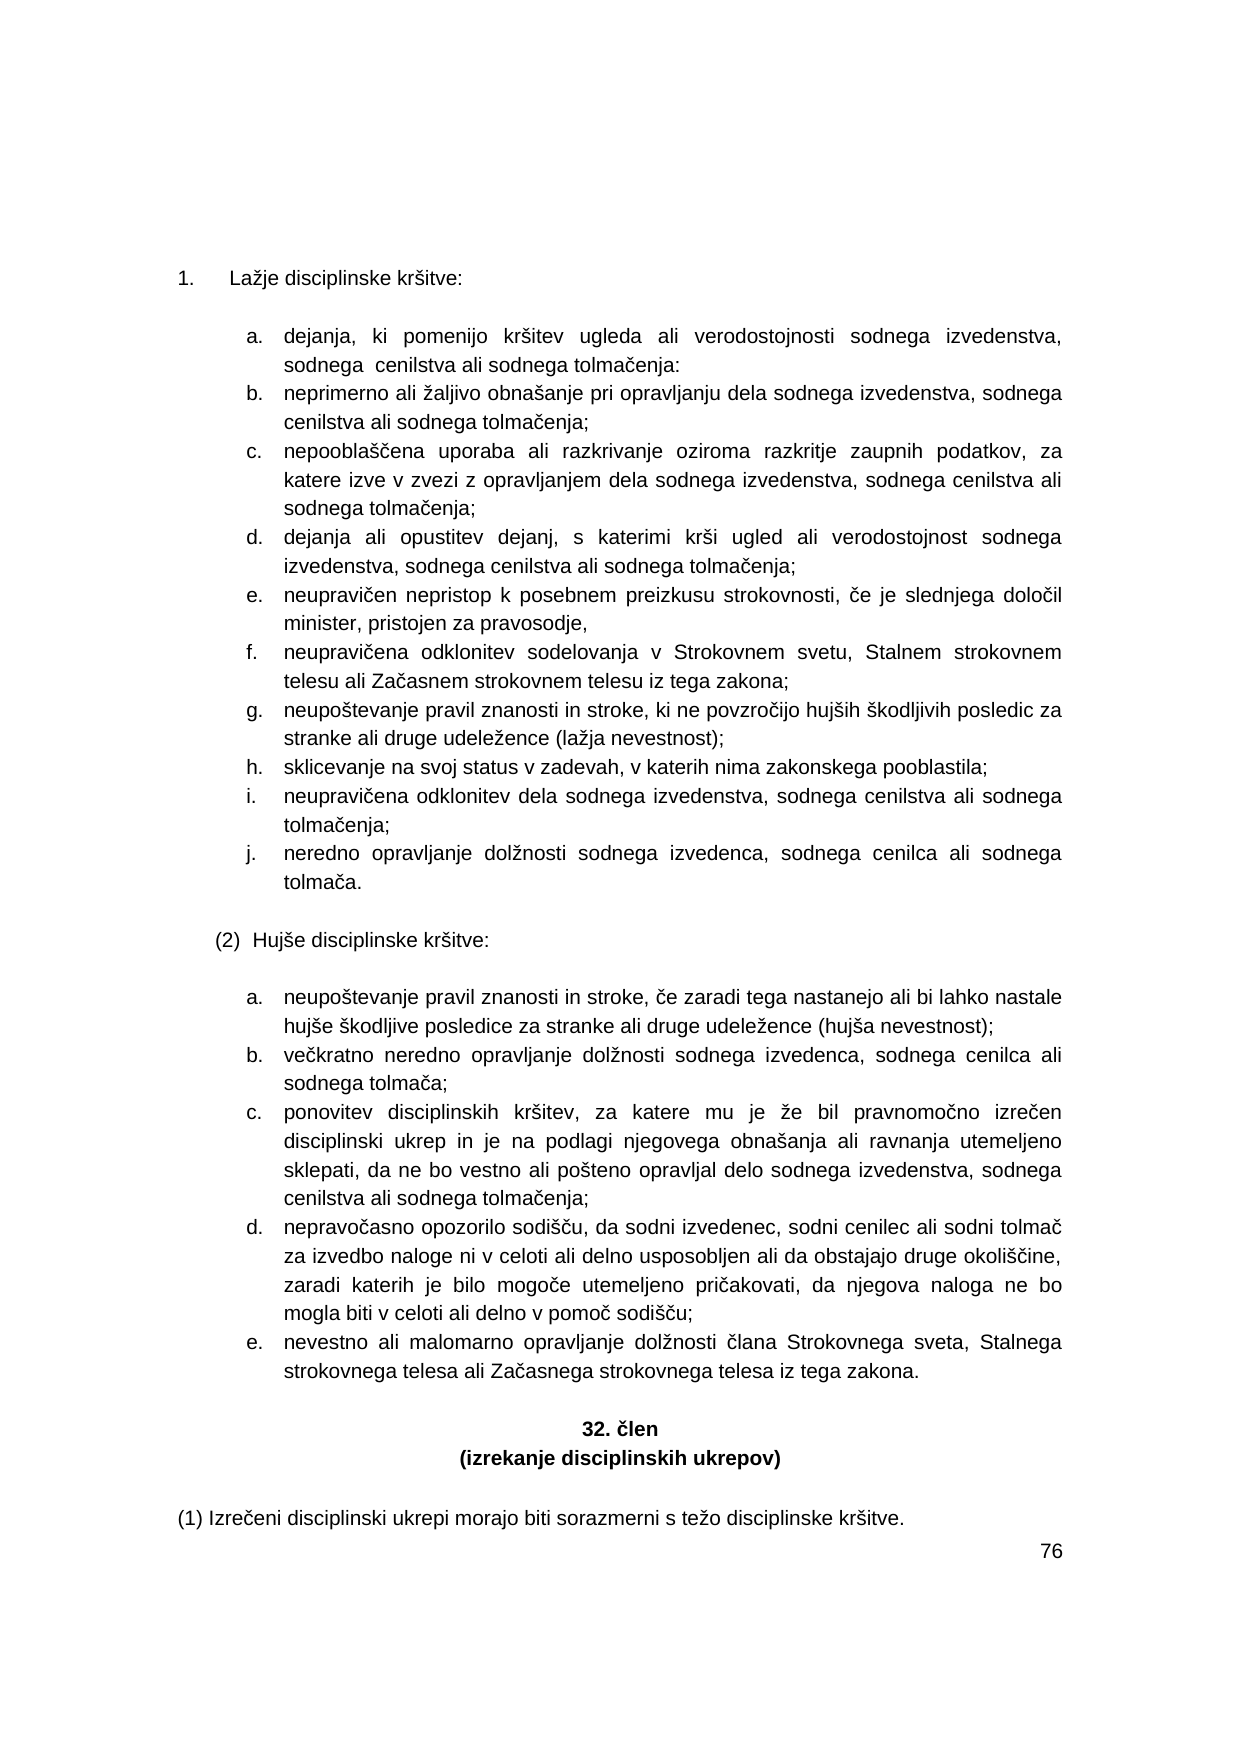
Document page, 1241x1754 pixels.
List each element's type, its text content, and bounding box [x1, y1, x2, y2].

list neupravičena odklonitev dela sodnega izvedenstva, sodnega cenilstva ali sodnega tolmačenja; [246, 784, 1063, 836]
list dejanja ali opustitev dejanj, s katerimi krši ugled ali verodostojnost sodnega izvedenstva, sodnega cenilstva ali sodnega tolmačenja; [246, 525, 1063, 578]
list Hujše disciplinske kršitve: [215, 927, 1063, 951]
list neupravičena odklonitev sodelovanja v Strokovnem svetu, Stalnem strokovnem telesu ali Začasnem strokovnem telesu iz tega zakona; [246, 640, 1063, 693]
list večkratno neredno opravljanje dolžnosti sodnega izvedenca, sodnega cenilca ali sodnega tolmača; [246, 1042, 1063, 1095]
list nepravočasno opozorilo sodišču, da sodni izvedenec, sodni cenilec ali sodni tolmač za izvedbo naloge ni v celoti ali delno usposobljen ali da obstajajo druge okoliščine, zaradi katerih je bilo mogoče utemeljeno pričakovati, da njegova naloga ne bo mogla biti v celoti ali delno v pomoč sodišču; [246, 1215, 1063, 1325]
list neprimerno ali žaljivo obnašanje pri opravljanju dela sodnega izvedenstva, sodnega cenilstva ali sodnega tolmačenja; [246, 381, 1063, 434]
list neupoštevanje pravil znanosti in stroke, ki ne povzročijo hujših škodljivih posledic za stranke ali druge udeležence (lažja nevestnost); [246, 697, 1063, 750]
list neredno opravljanje dolžnosti sodnega izvedenca, sodnega cenilca ali sodnega tolmača. [246, 841, 1063, 894]
text (1) Izrečeni disciplinski ukrepi morajo biti sorazmerni s težo disciplinske kršitve. [177, 1503, 1063, 1530]
list dejanja, ki pomenijo kršitev ugleda ali verodostojnosti sodnega izvedenstva, sodnega cenilstva ali sodnega tolmačenja: [246, 324, 1063, 376]
text (izrekanje disciplinskih ukrepov) [177, 1445, 1063, 1469]
list sklicevanje na svoj status v zadevah, v katerih nima zakonskega pooblastila; [246, 755, 1063, 779]
text 1. Lažje disciplinske kršitve: [177, 266, 1063, 290]
list neupravičen nepristop k posebnem preizkusu strokovnosti, če je slednjega določil minister, pristojen za pravosodje, [246, 582, 1063, 635]
list nepooblaščena uporaba ali razkrivanje oziroma razkritje zaupnih podatkov, za katere izve v zvezi z opravljanjem dela sodnega izvedenstva, sodnega cenilstva ali sodnega tolmačenja; [246, 439, 1063, 520]
list ponovitev disciplinskih kršitev, za katere mu je že bil pravnomočno izrečen disciplinski ukrep in je na podlagi njegovega obnašanja ali ravnanja utemeljeno sklepati, da ne bo vestno ali pošteno opravljal delo sodnega izvedenstva, sodnega cenilstva ali sodnega tolmačenja; [246, 1100, 1063, 1210]
list neupoštevanje pravil znanosti in stroke, če zaradi tega nastanejo ali bi lahko nastale hujše škodljive posledice za stranke ali druge udeležence (hujša nevestnost); [246, 985, 1063, 1038]
text 32. člen [177, 1417, 1063, 1441]
list nevestno ali malomarno opravljanje dolžnosti člana Strokovnega sveta, Stalnega strokovnega telesa ali Začasnega strokovnega telesa iz tega zakona. [246, 1330, 1063, 1383]
